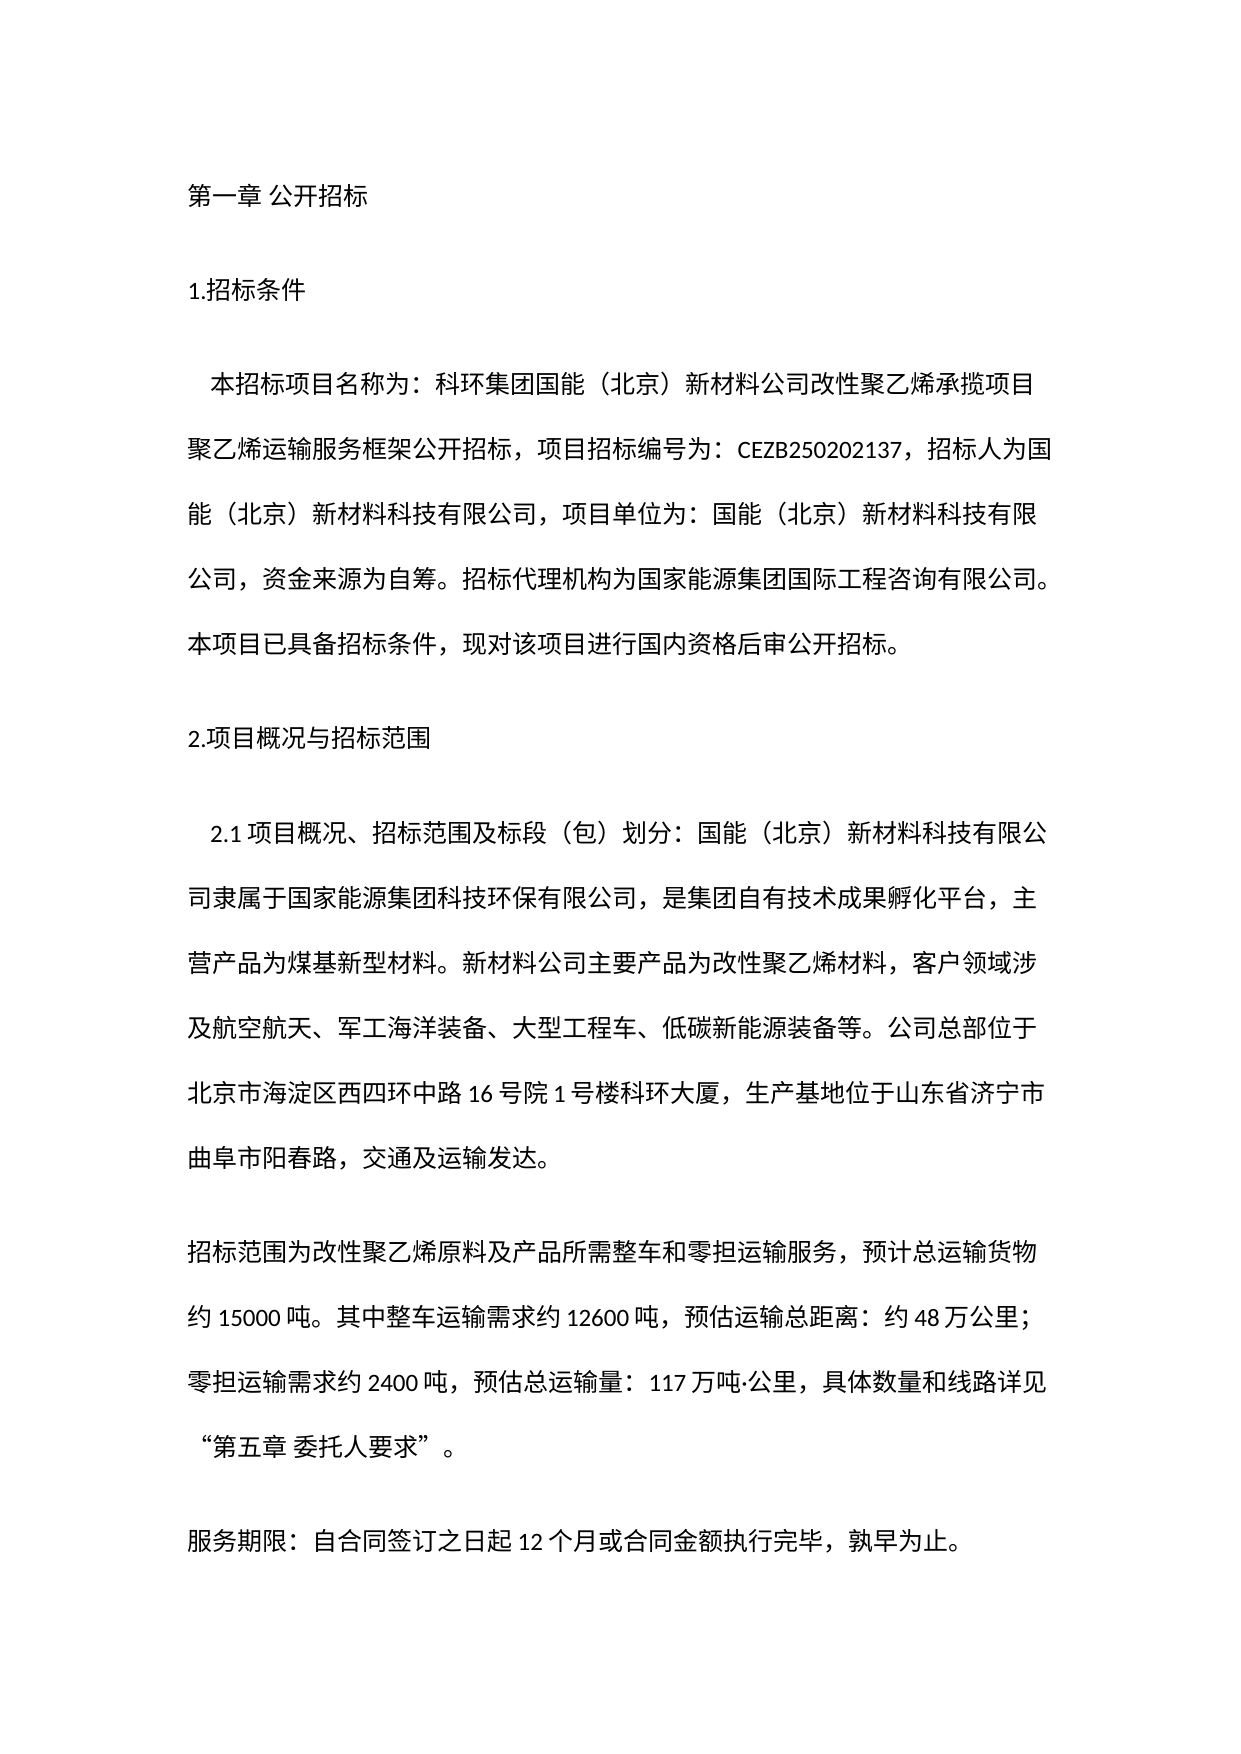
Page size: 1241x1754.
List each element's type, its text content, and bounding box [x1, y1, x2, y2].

text 2.1 项目概况、招标范围及标段（包）划分：国能（北京）新材料科技有限公司隶属于国家能源集团科技环保有限公司，是集团自有技术成果孵化平台，主营产品为煤基新型材料。新材料公司主要产品为改性聚乙烯材料，客户领域涉及航空航天、军工海洋装备、大型工程车、低碳新能源装备等。公司总部位于北京市海淀区西四环中路16号院1号楼科环大厦，生产基地位于山东省济宁市曲阜市阳春路，交通及运输发达。 [187, 799, 1053, 1189]
text 服务期限：自合同签订之日起12个月或合同金额执行完毕，孰早为止。 [187, 1507, 1053, 1572]
text 2.项目概况与招标范围 [187, 704, 1053, 769]
text 第一章 公开招标 [187, 162, 1053, 227]
text 招标范围为改性聚乙烯原料及产品所需整车和零担运输服务，预计总运输货物约15000吨。其中整车运输需求约12600吨，预估运输总距离：约48万公里；零担运输需求约2400吨，预估总运输量：117万吨·公里，具体数量和线路详见“第五章 委托人要求”。 [187, 1218, 1053, 1478]
text 1.招标条件 [187, 256, 1053, 321]
text 本招标项目名称为：科环集团国能（北京）新材料公司改性聚乙烯承揽项目聚乙烯运输服务框架公开招标，项目招标编号为：CEZB250202137，招标人为国能（北京）新材料科技有限公司，项目单位为：国能（北京）新材料科技有限公司，资金来源为自筹。招标代理机构为国家能源集团国际工程咨询有限公司。本项目已具备招标条件，现对该项目进行国内资格后审公开招标。 [187, 350, 1053, 675]
